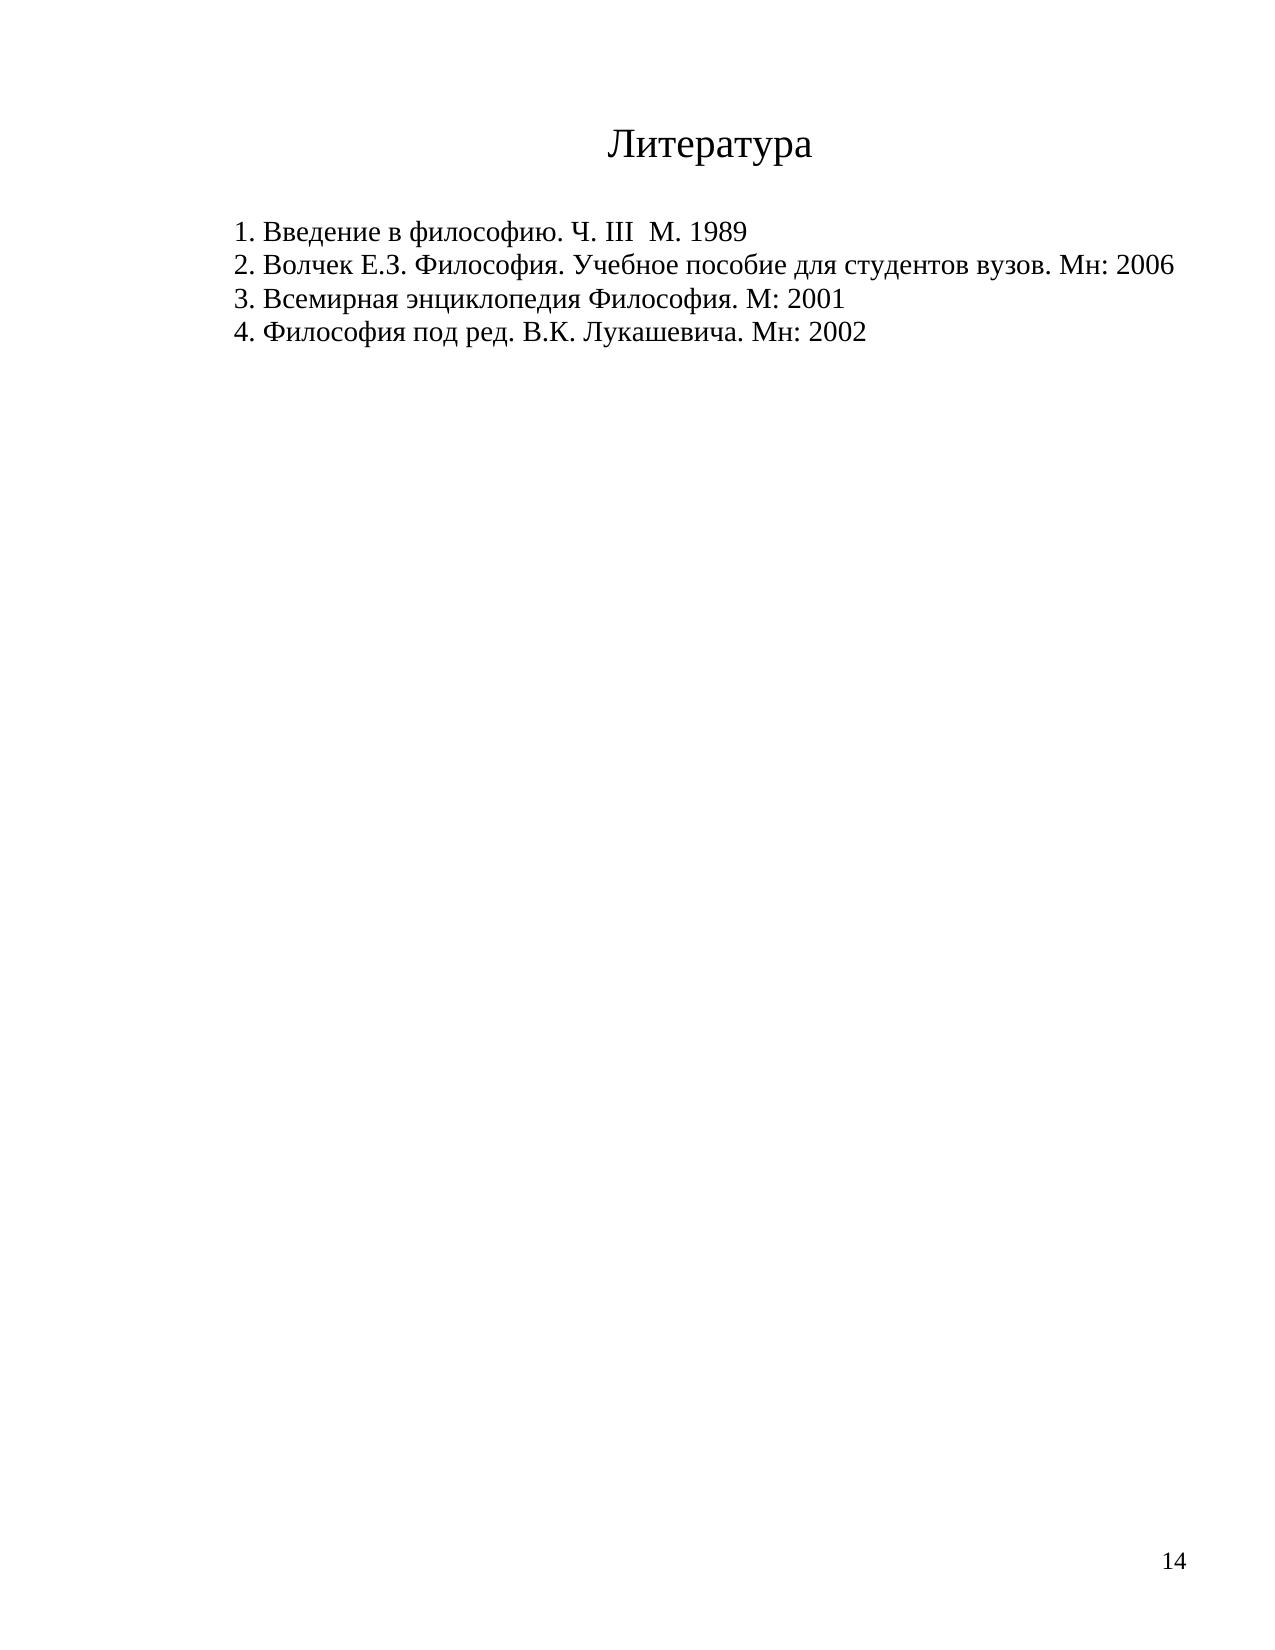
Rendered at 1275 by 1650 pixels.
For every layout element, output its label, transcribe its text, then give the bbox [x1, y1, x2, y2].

text 1. Введение в философию. Ч. III М. 1989 [177, 214, 1186, 247]
text 4. Философия под ред. В.К. Лукашевича. Мн: 2002 [177, 314, 1186, 348]
text 3. Всемирная энциклопедия Философия. М: 2001 [177, 281, 1186, 314]
text Литература [177, 118, 1186, 166]
text 2. Волчек Е.З. Философия. Учебное пособие для студентов вузов. Мн: 2006 [177, 247, 1186, 281]
